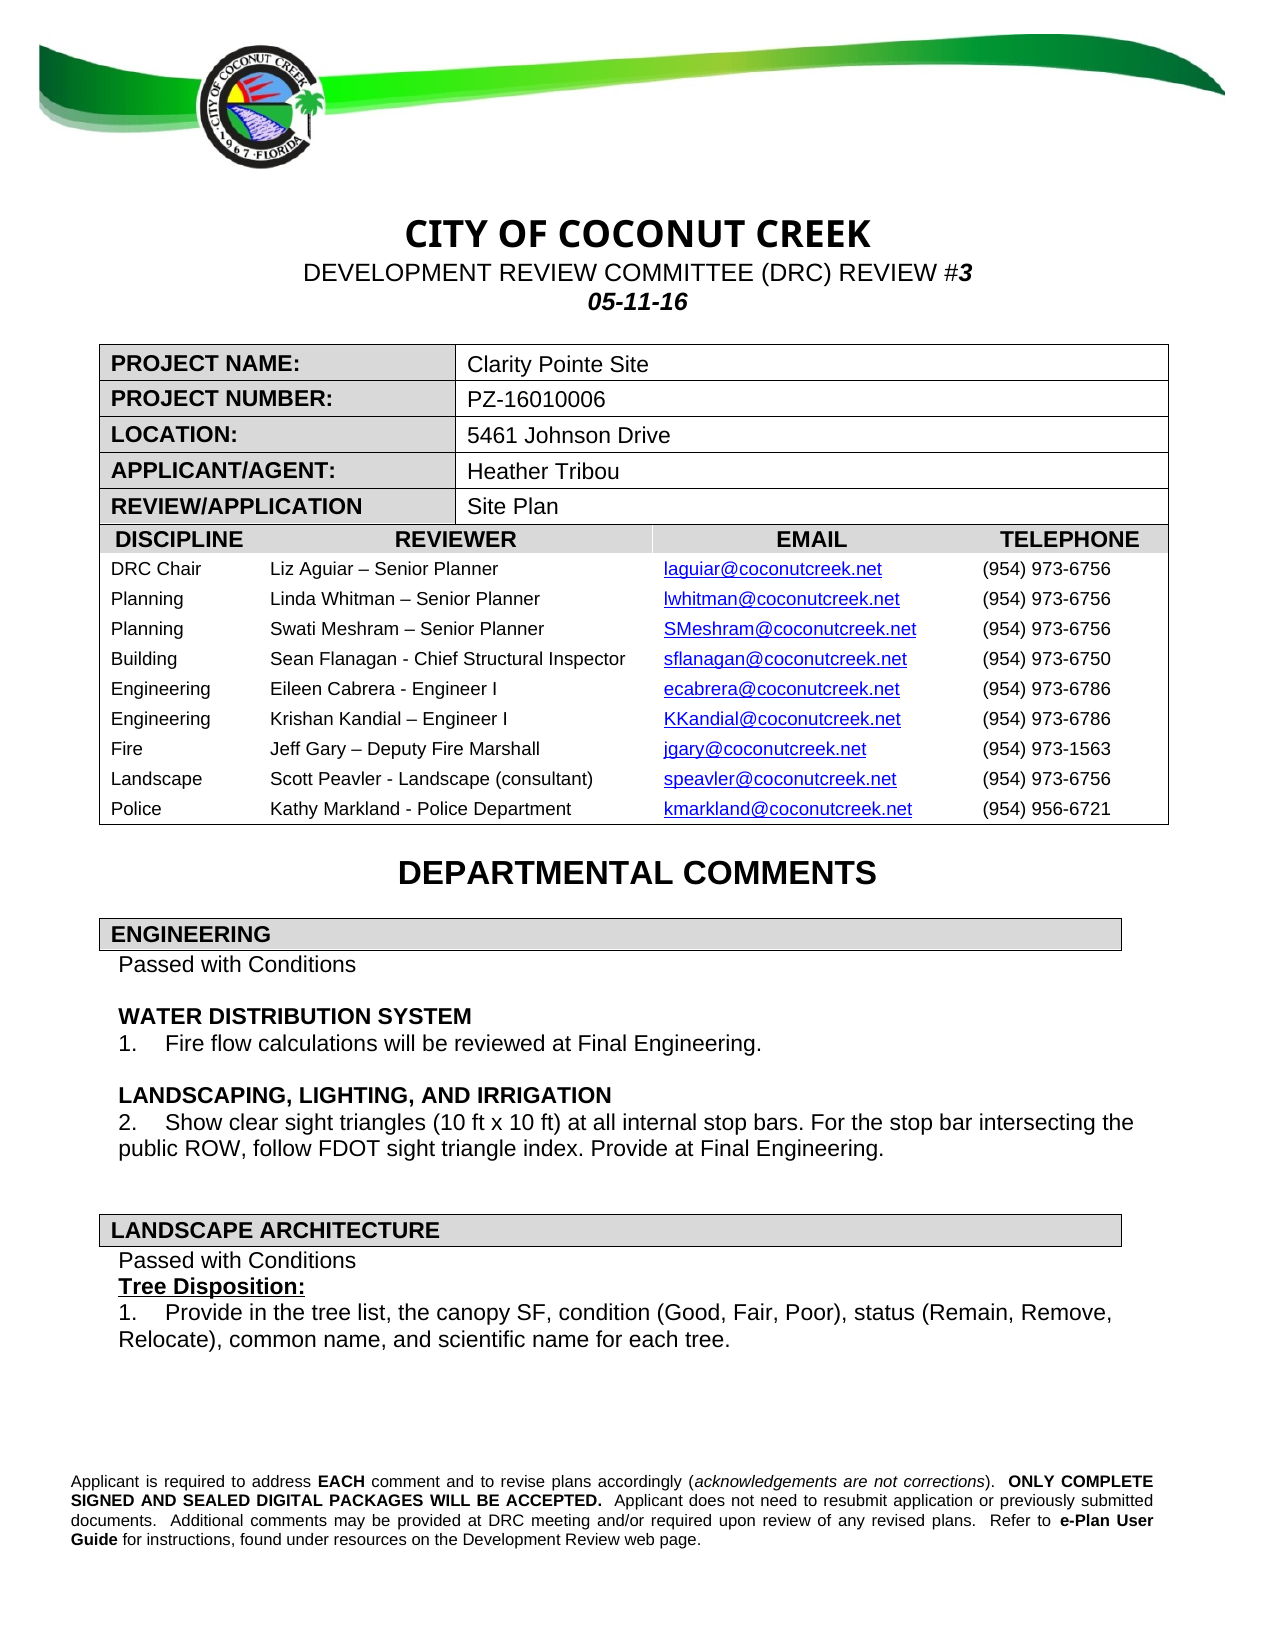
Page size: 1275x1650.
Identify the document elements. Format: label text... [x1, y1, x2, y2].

text 1. Fire flow calculations will be reviewed at Final Engineering. [118, 1030, 1149, 1056]
table_cell Engineering [100, 704, 259, 733]
text 05-11-16 [165, 287, 1110, 316]
table_cell Sean Flanagan - Chief Structural Inspector [259, 644, 652, 673]
text WATER DISTRIBUTION SYSTEM [118, 1003, 1149, 1030]
table_cell discipline [100, 525, 259, 553]
table_cell Kathy Markland - Police Department [259, 794, 652, 823]
text LANDSCAPING, LIGHTING, AND IRRIGATION [118, 1082, 1149, 1109]
table_cell (954) 973-1563 [971, 734, 1168, 763]
table_cell PZ-16010006 [456, 381, 1168, 416]
text Passed with Conditions [118, 1247, 1149, 1273]
text Passed with Conditions [118, 951, 1149, 977]
table_cell Police [100, 794, 259, 823]
table_cell Planning [100, 614, 259, 643]
table_cell APPLICANT/AGENT: [100, 453, 455, 488]
text Development review committee (DRC) REVIEW #3 [165, 258, 1110, 287]
table_cell Site Plan [456, 489, 1168, 523]
table_cell REVIEWEr [259, 525, 652, 553]
table_cell Eileen Cabrera - Engineer I [259, 674, 652, 703]
table_cell (954) 973-6750 [971, 644, 1168, 673]
table_cell (954) 973-6756 [971, 614, 1168, 643]
text Tree Disposition: [118, 1273, 1149, 1299]
subtitle DEPARTMENTAL COMMENTS [165, 853, 1110, 892]
table_cell (954) 973-6786 [971, 704, 1168, 733]
table_header Clarity Pointe Site [456, 345, 1168, 380]
table_cell (954) 956-6721 [971, 794, 1168, 823]
table_cell SMeshram@coconutcreek.net [653, 614, 971, 643]
table_header ENGINEERING [100, 919, 1121, 949]
table_cell Planning [100, 584, 259, 613]
table_cell Liz Aguiar – Senior Planner [259, 554, 652, 583]
table_cell LOCATION: [100, 417, 455, 452]
table_cell lwhitman@coconutcreek.net [653, 584, 971, 613]
table_cell speavler@coconutcreek.net [653, 764, 971, 793]
table_cell ecabrera@coconutcreek.net [653, 674, 971, 703]
table_cell Heather Tribou [456, 453, 1168, 488]
table_cell KKandial@coconutcreek.net [653, 704, 971, 733]
picture [37, 34, 1225, 169]
table_cell Building [100, 644, 259, 673]
table_header PROJECT NAME: [100, 345, 455, 380]
table_cell PROJECT NUMBER: [100, 381, 455, 416]
table_cell sflanagan@coconutcreek.net [653, 644, 971, 673]
table_cell Scott Peavler - Landscape (consultant) [259, 764, 652, 793]
table_cell Krishan Kandial – Engineer I [259, 704, 652, 733]
table_cell REVIEW/APPLICATION [100, 489, 455, 523]
table_cell EMAIL [653, 525, 971, 553]
table_cell (954) 973-6756 [971, 584, 1168, 613]
text 1. Provide in the tree list, the canopy SF, condition (Good, Fair, Poor), status (Remain, Remove, Relocate), common name, and scientific name for each tree. [118, 1299, 1149, 1352]
table_cell Engineering [100, 674, 259, 703]
table_cell Linda Whitman – Senior Planner [259, 584, 652, 613]
title City of Coconut Creek [165, 169, 1110, 258]
table_cell (954) 973-6756 [971, 764, 1168, 793]
table_cell DRC Chair [100, 554, 259, 583]
text 2. Show clear sight triangles (10 ft x 10 ft) at all internal stop bars. For the stop bar intersecting the public ROW, follow FDOT sight triangle index. Provide at Final Engineering. [118, 1109, 1149, 1161]
table_cell Telephone [971, 525, 1168, 553]
table_cell Landscape [100, 764, 259, 793]
table_cell Jeff Gary – Deputy Fire Marshall [259, 734, 652, 763]
table_cell laguiar@coconutcreek.net [653, 554, 971, 583]
table_cell 5461 Johnson Drive [456, 417, 1168, 452]
table_cell Fire [100, 734, 259, 763]
table_cell (954) 973-6756 [971, 554, 1168, 583]
table_cell Swati Meshram – Senior Planner [259, 614, 652, 643]
table_cell kmarkland@coconutcreek.net [653, 794, 971, 823]
table_cell (954) 973-6786 [971, 674, 1168, 703]
table_cell jgary@coconutcreek.net [653, 734, 971, 763]
table_header LANDSCAPE ARCHITECTURE [100, 1215, 1121, 1246]
